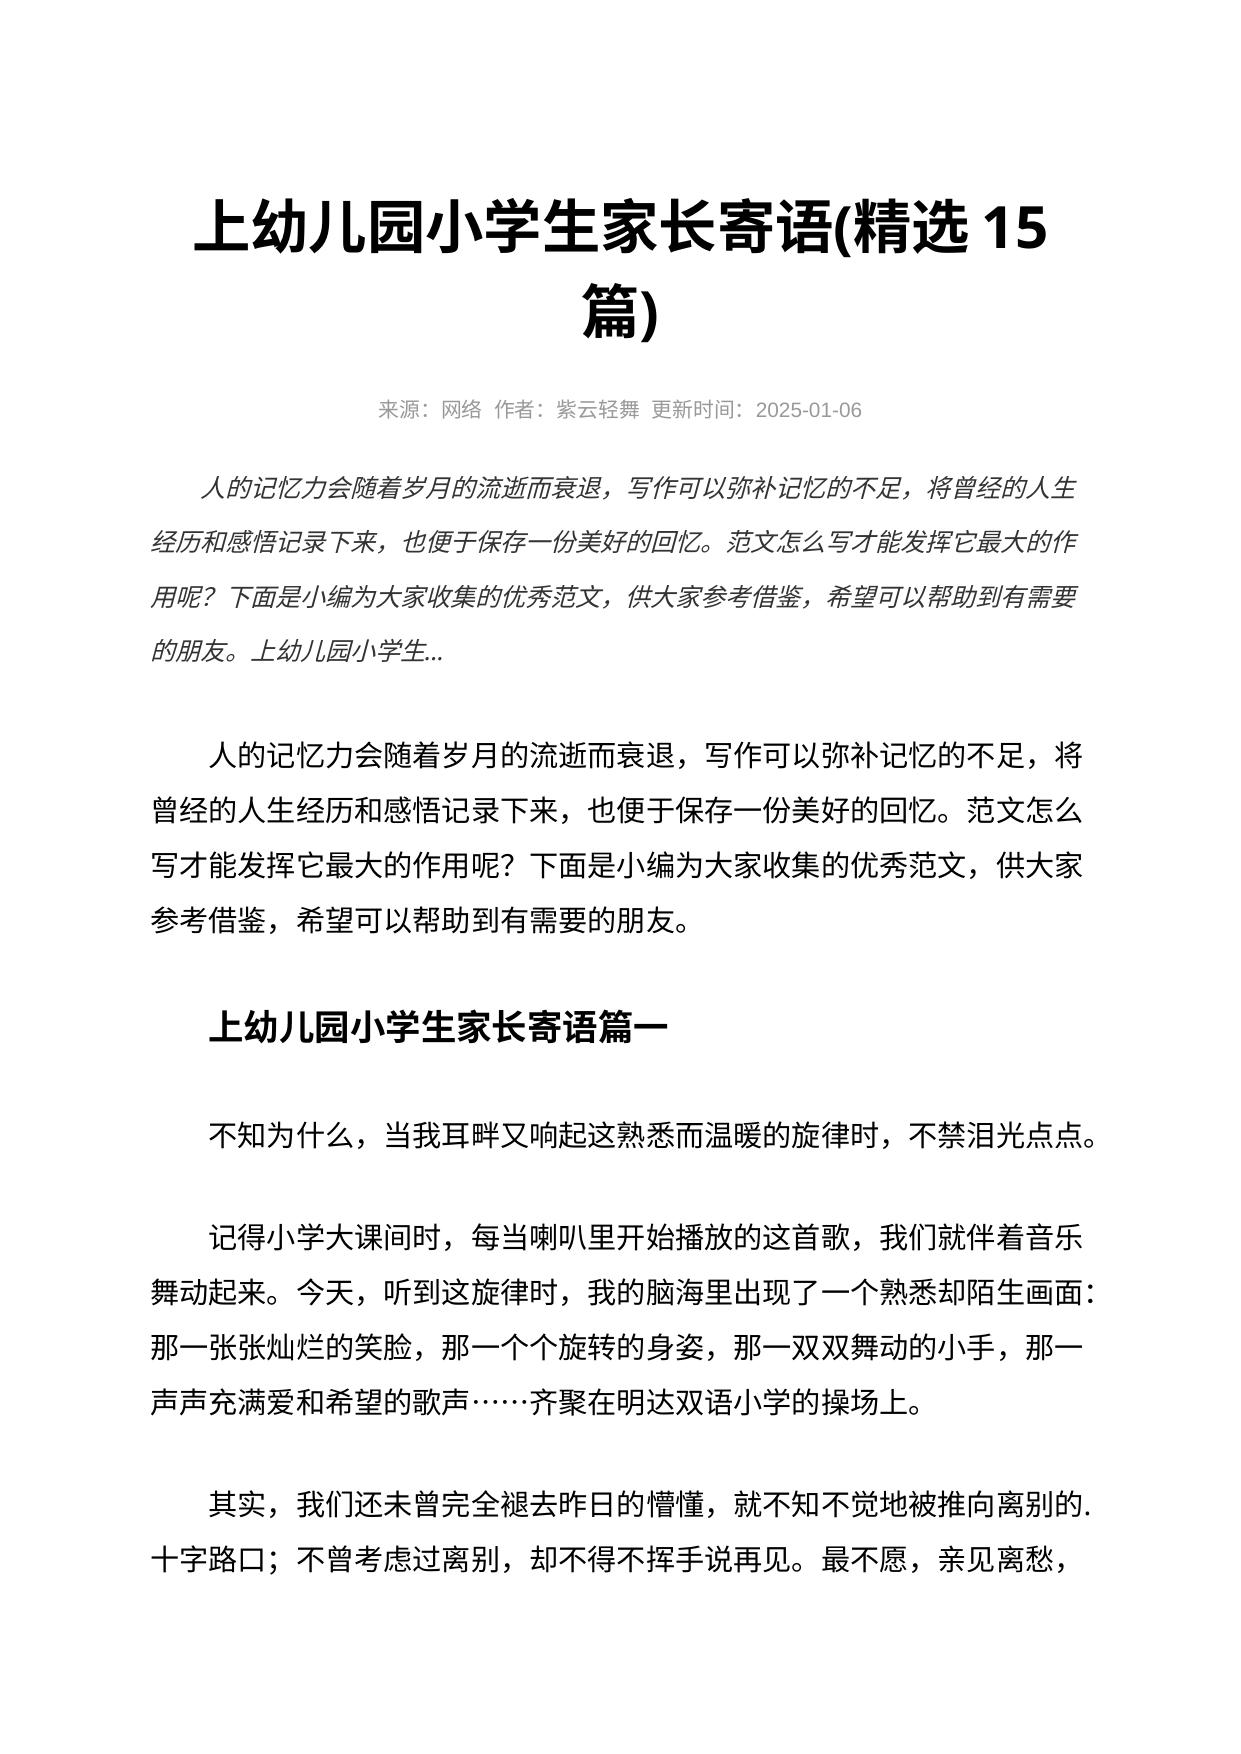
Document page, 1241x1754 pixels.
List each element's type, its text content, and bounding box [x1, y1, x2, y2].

text 人的记忆力会随着岁月的流逝而衰退，写作可以弥补记忆的不足，将曾经的人生经历和感悟记录下来，也便于保存一份美好的回忆。范文怎么写才能发挥它最大的作用呢？下面是小编为大家收集的优秀范文，供大家参考借鉴，希望可以帮助到有需要的朋友。 [150, 733, 1090, 940]
subtitle 上幼儿园小学生家长寄语(精选15篇) [150, 181, 1090, 351]
text 记得小学大课间时，每当喇叭里开始播放的这首歌，我们就伴着音乐舞动起来。今天，听到这旋律时，我的脑海里出现了一个熟悉却陌生画面：那一张张灿烂的笑脸，那一个个旋转的身姿，那一双双舞动的小手，那一声声充满爱和希望的歌声……齐聚在明达双语小学的操场上。 [150, 1214, 1090, 1422]
text 上幼儿园小学生家长寄语篇一 [150, 999, 1090, 1051]
text 来源：网络 作者：紫云轻舞 更新时间：2025-01-06 [150, 398, 1090, 422]
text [150, 1481, 1090, 1578]
text 不知为什么，当我耳畔又响起这熟悉而温暖的旋律时，不禁泪光点点。 [150, 1113, 1090, 1155]
text 人的记忆力会随着岁月的流逝而衰退，写作可以弥补记忆的不足，将曾经的人生经历和感悟记录下来，也便于保存一份美好的回忆。范文怎么写才能发挥它最大的作用呢？下面是小编为大家收集的优秀范文，供大家参考借鉴，希望可以帮助到有需要的朋友。上幼儿园小学生... [150, 468, 1090, 668]
